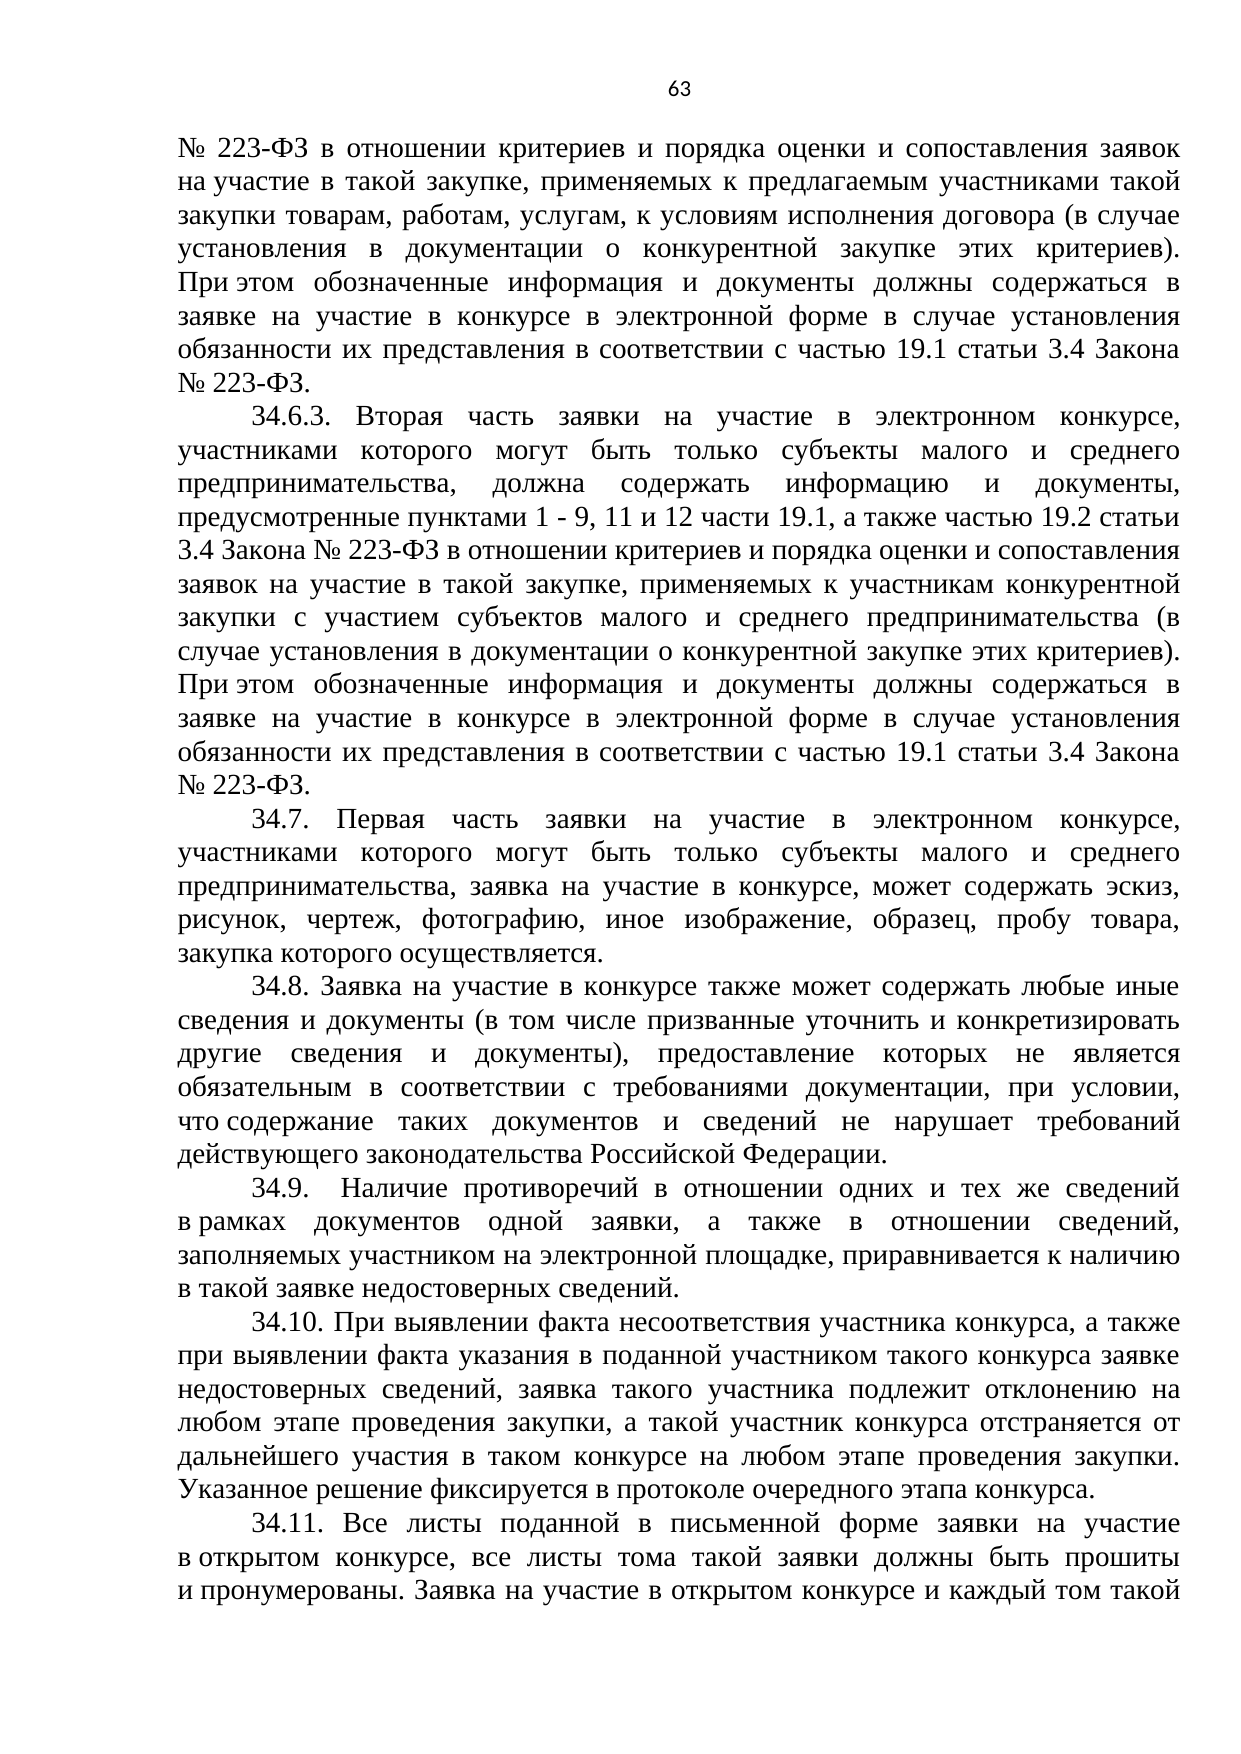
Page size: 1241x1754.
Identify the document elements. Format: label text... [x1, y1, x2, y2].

text 34.8. Заявка на участие в конкурсе также может содержать любые иные сведения и документы (в том числе призванные уточнить и конкретизировать другие сведения и документы), предоставление которых не является обязательным в соответствии с требованиями документации, при условии, что содержание таких документов и сведений не нарушает требований действующего законодательства Российской Федерации. [177, 968, 1181, 1170]
text 34.7. Первая часть заявки на участие в электронном конкурсе, участниками которого могут быть только субъекты малого и среднего предпринимательства, заявка на участие в конкурсе, может содержать эскиз, рисунок, чертеж, фотографию, иное изображение, образец, пробу товара, закупка которого осуществляется. [177, 801, 1181, 968]
text 34.9. Наличие противоречий в отношении одних и тех же сведений в рамках документов одной заявки, а также в отношении сведений, заполняемых участником на электронной площадке, приравнивается к наличию в такой заявке недостоверных сведений. [177, 1170, 1181, 1304]
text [177, 1505, 1181, 1606]
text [177, 130, 1181, 398]
text 34.10. При выявлении факта несоответствия участника конкурса, а также при выявлении факта указания в поданной участником такого конкурса заявке недостоверных сведений, заявка такого участника подлежит отклонению на любом этапе проведения закупки, а такой участник конкурса отстраняется от дальнейшего участия в таком конкурсе на любом этапе проведения закупки. Указанное решение фиксируется в протоколе очередного этапа конкурса. [177, 1304, 1181, 1505]
text 34.6.3. Вторая часть заявки на участие в электронном конкурсе, участниками которого могут быть только субъекты малого и среднего предпринимательства, должна содержать информацию и документы, предусмотренные пунктами 1 - 9, 11 и 12 части 19.1, а также частью 19.2 статьи 3.4 Закона № 223-ФЗ в отношении критериев и порядка оценки и сопоставления заявок на участие в такой закупке, применяемых к участникам конкурентной закупки с участием субъектов малого и среднего предпринимательства (в случае установления в документации о конкурентной закупке этих критериев). При этом обозначенные информация и документы должны содержаться в заявке на участие в конкурсе в электронной форме в случае установления обязанности их представления в соответствии с частью 19.1 статьи 3.4 Закона № 223-ФЗ. [177, 398, 1181, 801]
